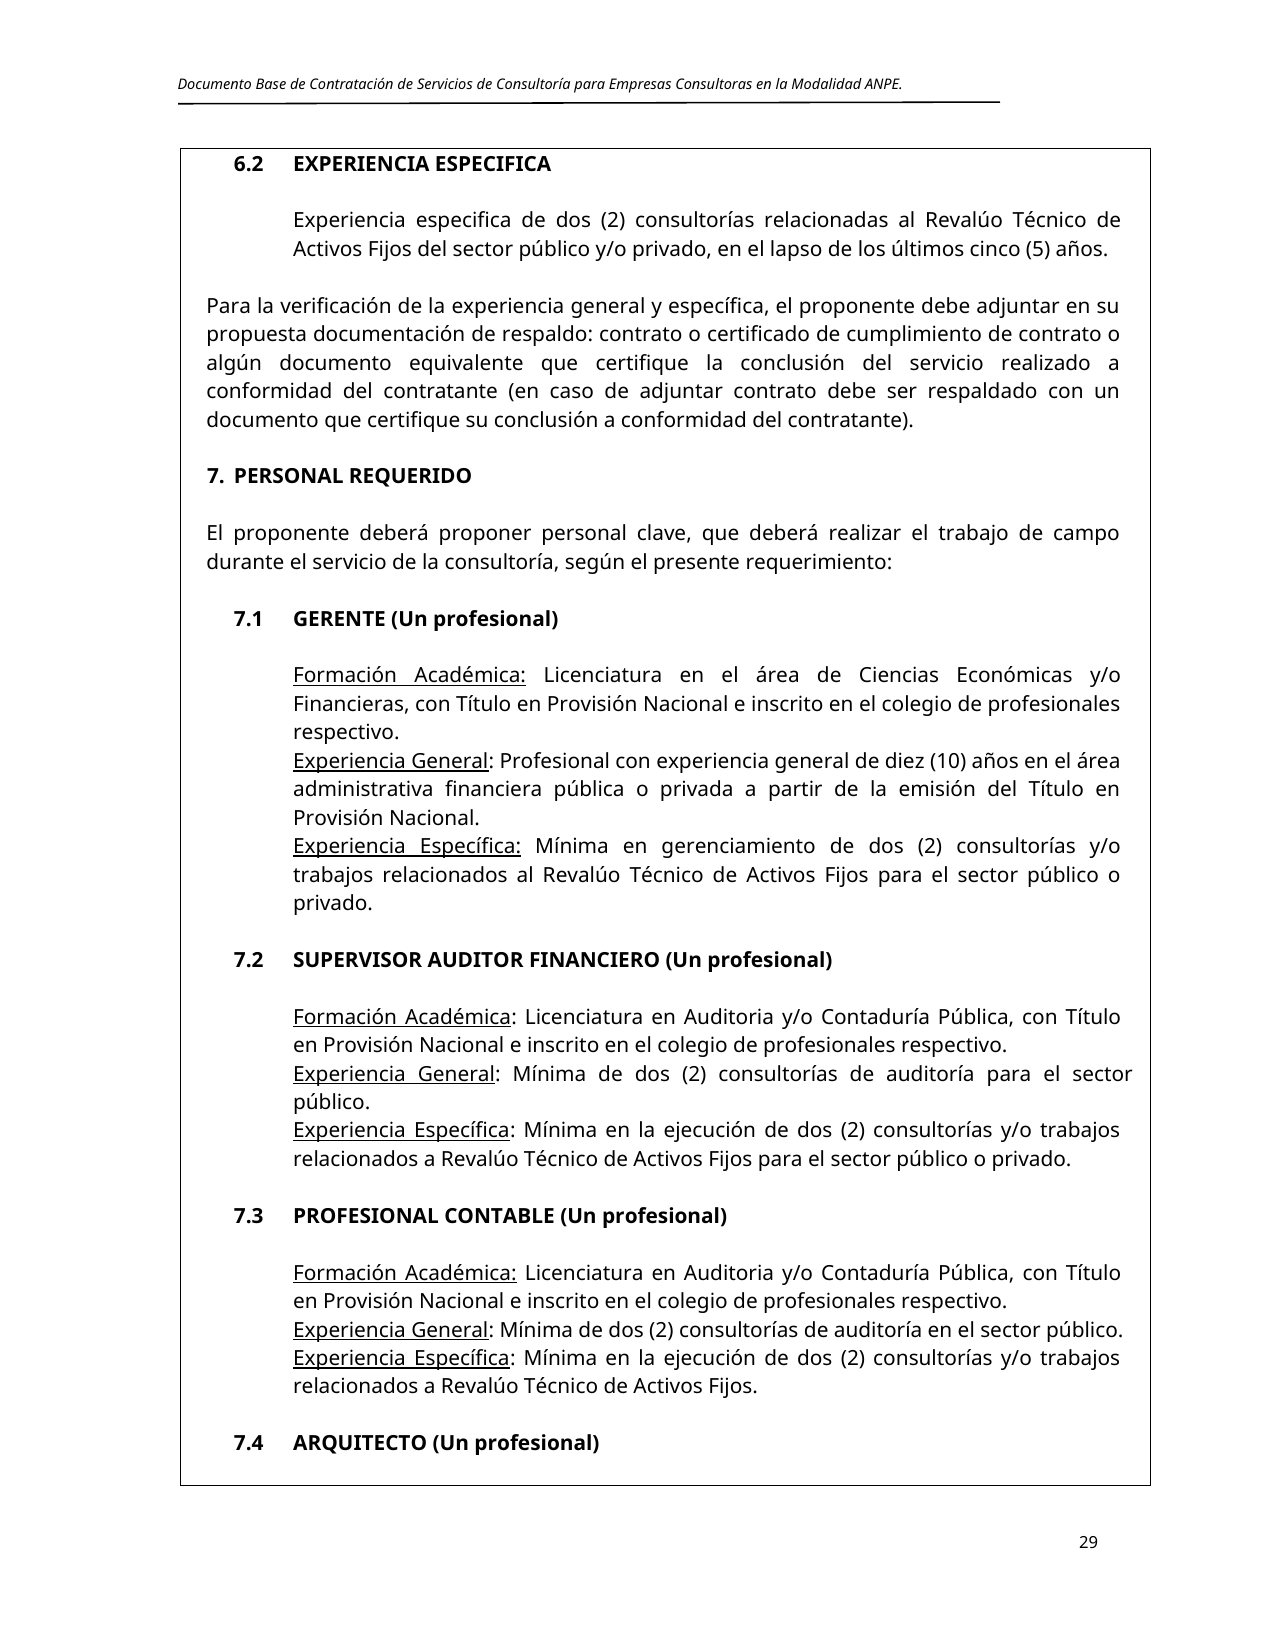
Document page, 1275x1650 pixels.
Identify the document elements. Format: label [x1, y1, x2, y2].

table_cell [1136, 149, 1150, 1485]
table_cell [181, 149, 186, 1485]
